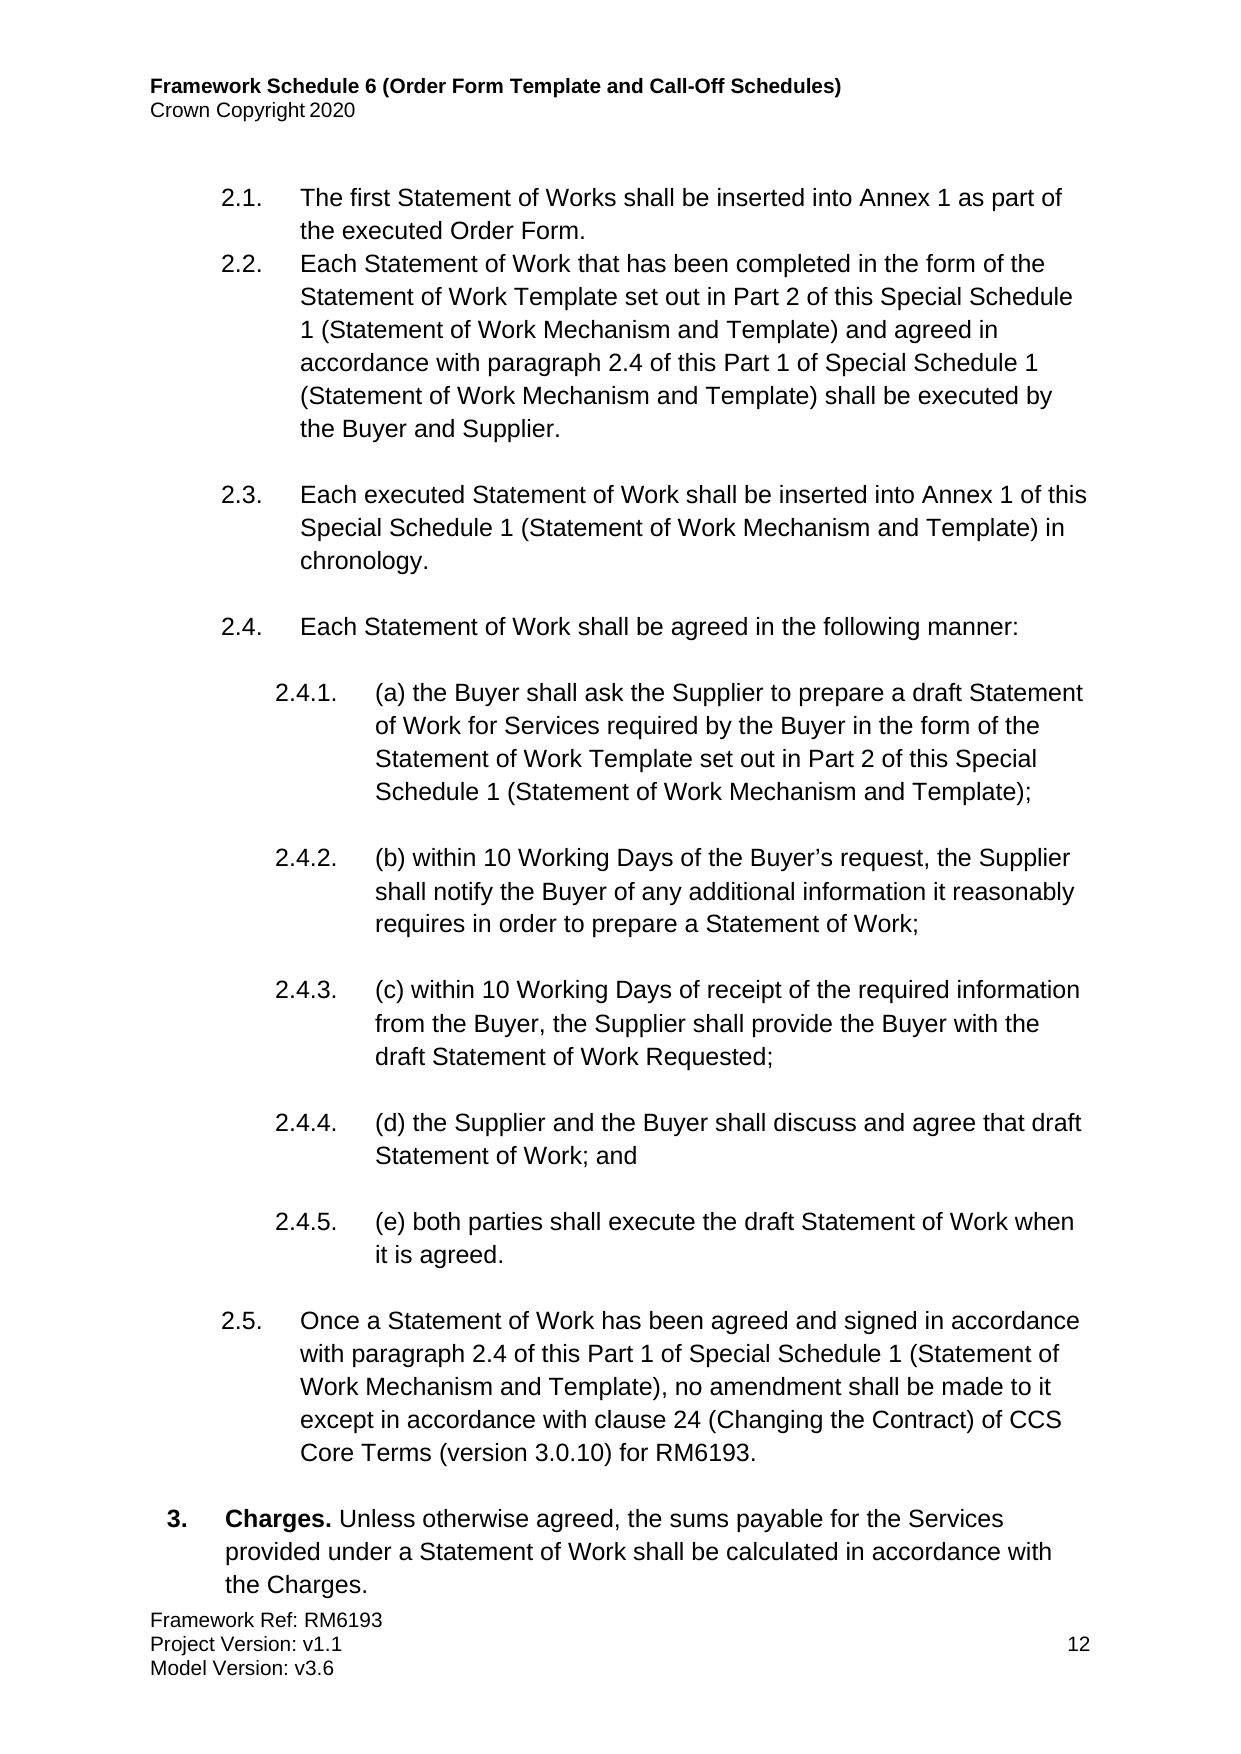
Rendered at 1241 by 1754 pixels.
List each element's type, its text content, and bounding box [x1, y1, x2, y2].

list (e) both parties shall execute the draft Statement of Work when it is agreed. [337, 1207, 1090, 1268]
list (c) within 10 Working Days of receipt of the required information from the Buyer, the Supplier shall provide the Buyer with the draft Statement of Work Requested; [337, 976, 1090, 1070]
list Each executed Statement of Work shall be inserted into Annex 1 of this Special Schedule 1 (Statement of Work Mechanism and Template) in chronology. [262, 480, 1090, 575]
list The first Statement of Works shall be inserted into Annex 1 as part of the executed Order Form. [262, 183, 1090, 245]
list Charges. Unless otherwise agreed, the sums payable for the Services provided under a Statement of Work shall be calculated in accordance with the Charges. [187, 1504, 1090, 1599]
list (a) the Buyer shall ask the Supplier to prepare a draft Statement of Work for Services required by the Buyer in the form of the Statement of Work Template set out in Part 2 of this Special Schedule 1 (Statement of Work Mechanism and Template); [337, 678, 1090, 806]
list Each Statement of Work shall be agreed in the following manner: [262, 612, 1090, 641]
list Each Statement of Work that has been completed in the form of the Statement of Work Template set out in Part 2 of this Special Schedule 1 (Statement of Work Mechanism and Template) and agreed in accordance with paragraph 2.4 of this Part 1 of Special Schedule 1 (Statement of Work Mechanism and Template) shall be executed by the Buyer and Supplier. [262, 249, 1090, 443]
list (b) within 10 Working Days of the Buyer’s request, the Supplier shall notify the Buyer of any additional information it reasonably requires in order to prepare a Statement of Work; [337, 843, 1090, 938]
list Once a Statement of Work has been agreed and signed in accordance with paragraph 2.4 of this Part 1 of Special Schedule 1 (Statement of Work Mechanism and Template), no amendment shall be made to it except in accordance with clause 24 (Changing the Contract) of CCS Core Terms (version 3.0.10) for RM6193. [262, 1306, 1090, 1467]
list (d) the Supplier and the Buyer shall discuss and agree that draft Statement of Work; and [337, 1108, 1090, 1169]
